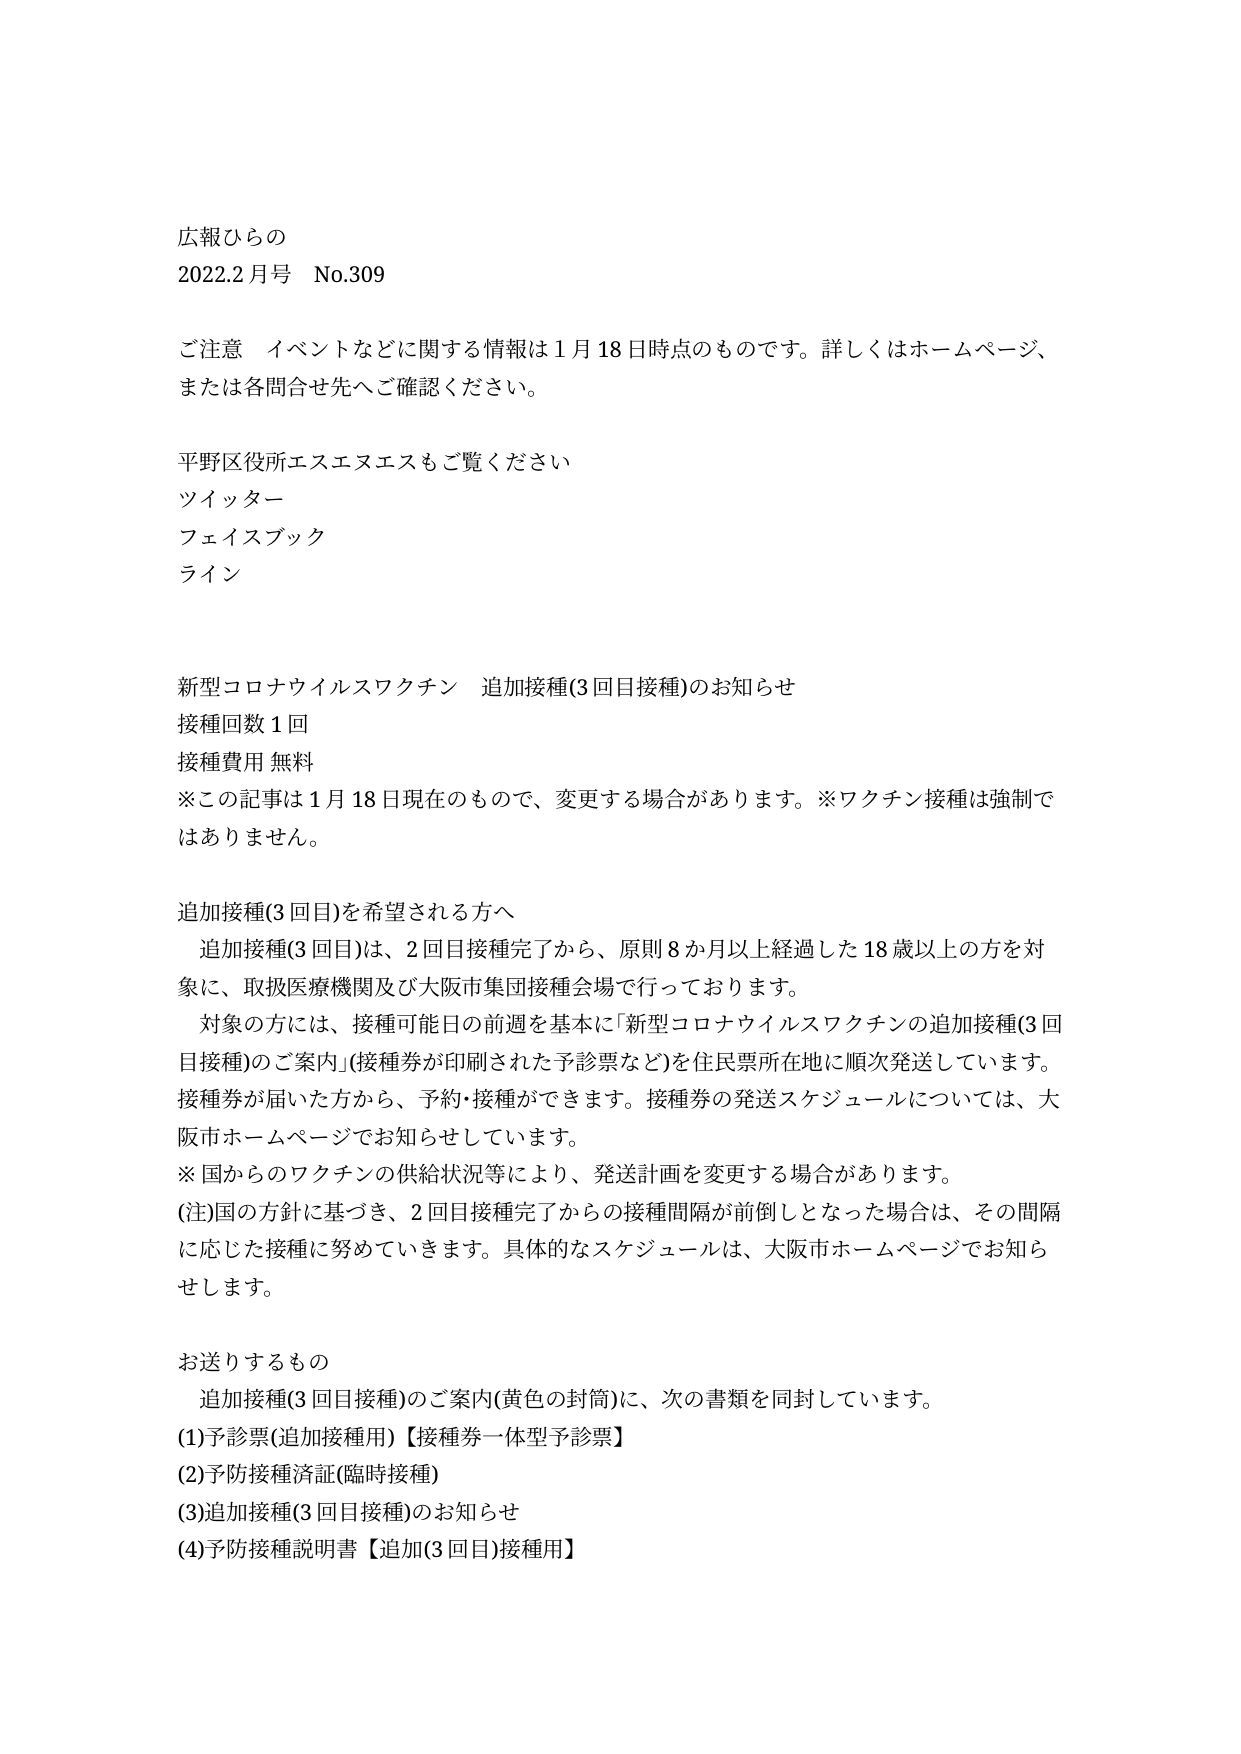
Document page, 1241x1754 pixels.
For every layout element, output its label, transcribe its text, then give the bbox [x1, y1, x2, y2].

text 接種費用 無料 [177, 742, 1063, 779]
text 広報ひらの [177, 217, 1063, 254]
text (注)国の方針に基づき、2回目接種完了からの接種間隔が前倒しとなった場合は、その間隔に応じた接種に努めていきます。具体的なスケジュールは、大阪市ホームページでお知らせします。 [177, 1192, 1063, 1304]
text ライン [177, 554, 1063, 592]
text ご注意 イベントなどに関する情報は１月18日時点のものです。詳しくはホームページ、または各問合せ先へご確認ください。 [177, 329, 1063, 404]
text 追加接種(3回目)は、2回目接種完了から、原則8か月以上経過した18歳以上の方を対象に、取扱医療機関及び大阪市集団接種会場で行っております。 対象の方には、接種可能日の前週を基本に｢新型コロナウイルスワクチンの追加接種(3回目接種)のご案内｣(接種券が印刷された予診票など)を住民票所在地に順次発送しています。接種券が届いた方から、予約･接種ができます。接種券の発送スケジュールについては、大阪市ホームページでお知らせしています。 [177, 929, 1063, 1154]
text (2)予防接種済証(臨時接種) [177, 1454, 1063, 1492]
text 接種回数 1回 [177, 704, 1063, 742]
text 新型コロナウイルスワクチン 追加接種(3回目接種)のお知らせ [177, 667, 1063, 704]
text ※ 国からのワクチンの供給状況等により、発送計画を変更する場合があります。 [177, 1154, 1063, 1192]
text 2022.2月号 No.309 [177, 254, 1063, 292]
text ツイッター [177, 479, 1063, 517]
text (3)追加接種(3回目接種)のお知らせ [177, 1492, 1063, 1529]
text (1)予診票(追加接種用)【接種券一体型予診票】 [177, 1417, 1063, 1454]
text (4)予防接種説明書【追加(3回目)接種用】 [177, 1529, 1063, 1567]
text 追加接種(3回目)を希望される方へ [177, 892, 1063, 929]
text 追加接種(3回目接種)のご案内(黄色の封筒)に、次の書類を同封しています。 [177, 1379, 1063, 1417]
text お送りするもの [177, 1342, 1063, 1379]
text 平野区役所エスエヌエスもご覧ください [177, 442, 1063, 479]
text フェイスブック [177, 517, 1063, 554]
text ※この記事は1月18日現在のもので、変更する場合があります。※ワクチン接種は強制ではありません。 [177, 779, 1063, 854]
